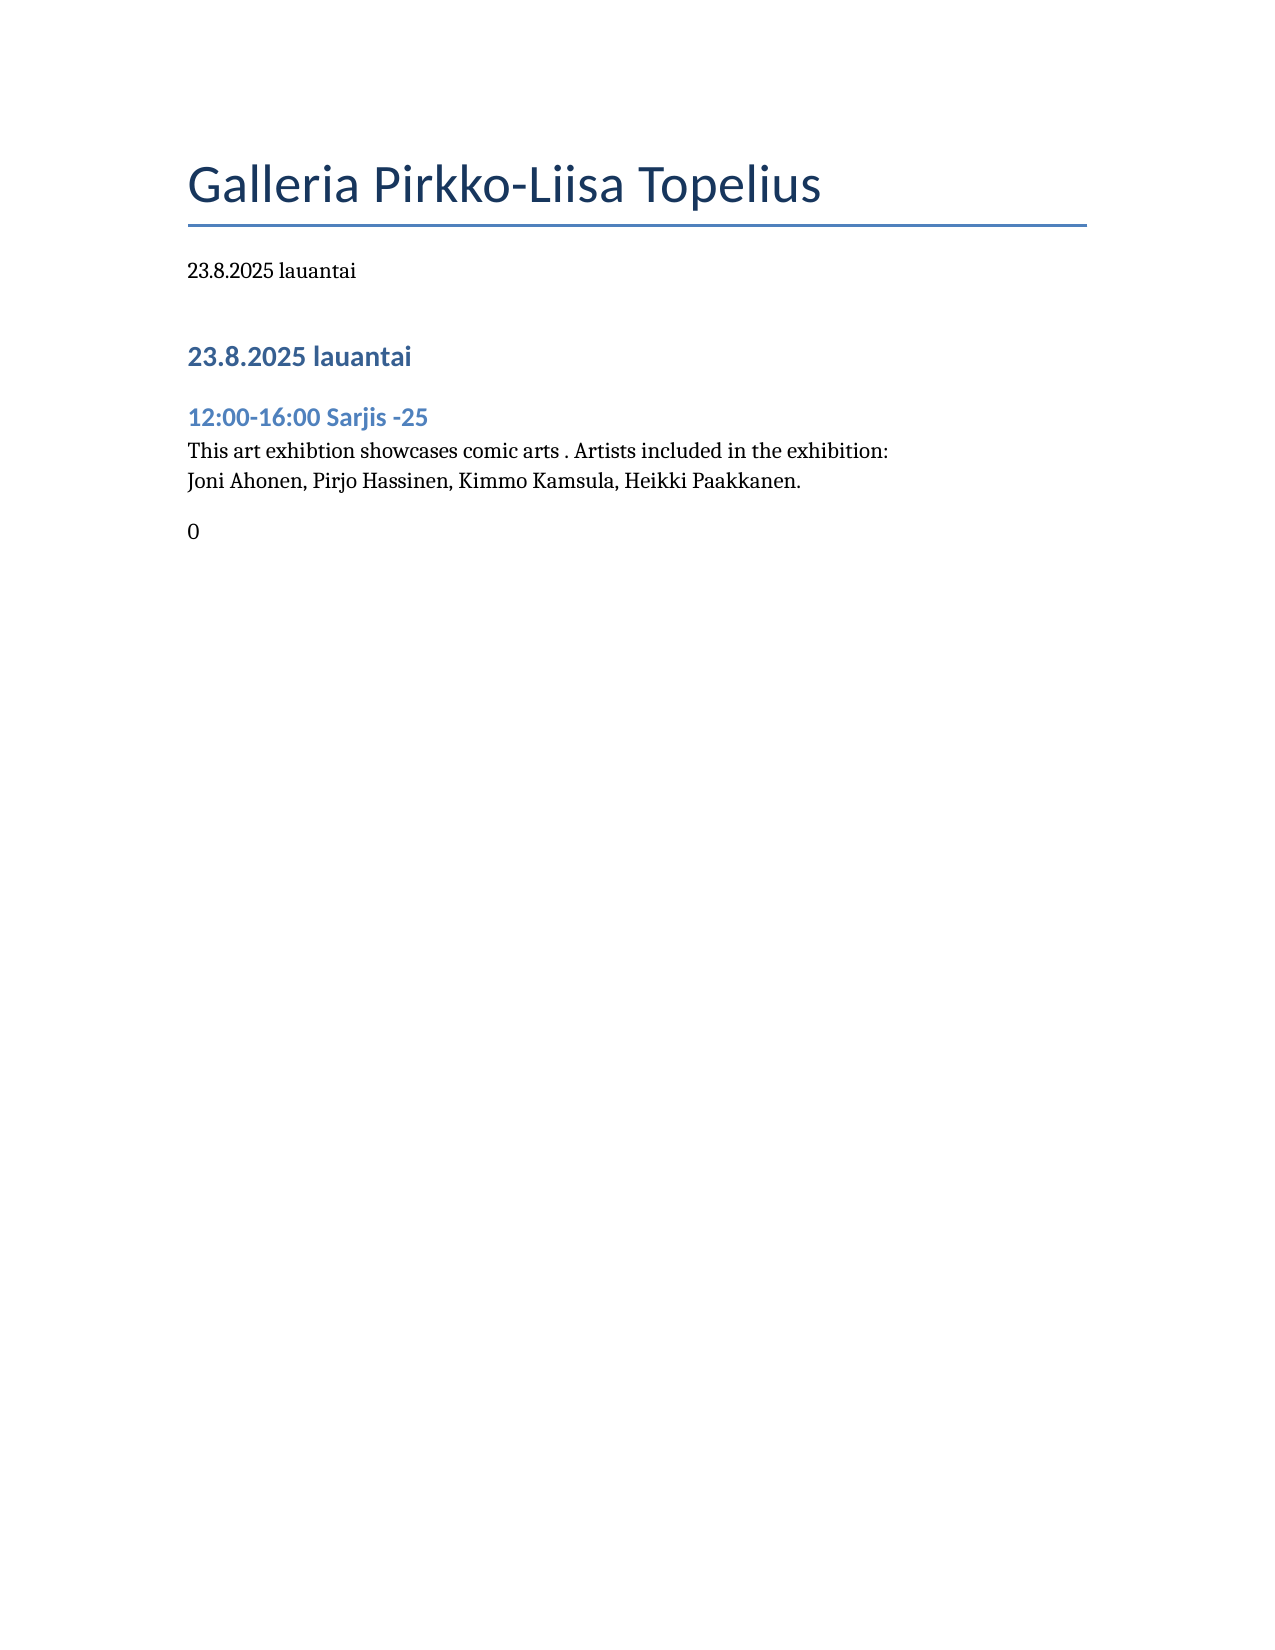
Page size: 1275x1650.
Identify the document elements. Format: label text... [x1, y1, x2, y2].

title Galleria Pirkko-Liisa Topelius [187, 150, 1087, 227]
text 0 [187, 519, 1087, 545]
subtitle 23.8.2025 lauantai [187, 338, 1087, 374]
text 23.8.2025 lauantai [187, 258, 1087, 284]
text This art exhibtion showcases comic arts . Artists included in the exhibition: Joni Ahonen, Pirjo Hassinen, Kimmo Kamsula, Heikki Paakkanen. [187, 438, 1087, 494]
subtitle 12:00-16:00 Sarjis -25 [187, 400, 1087, 433]
